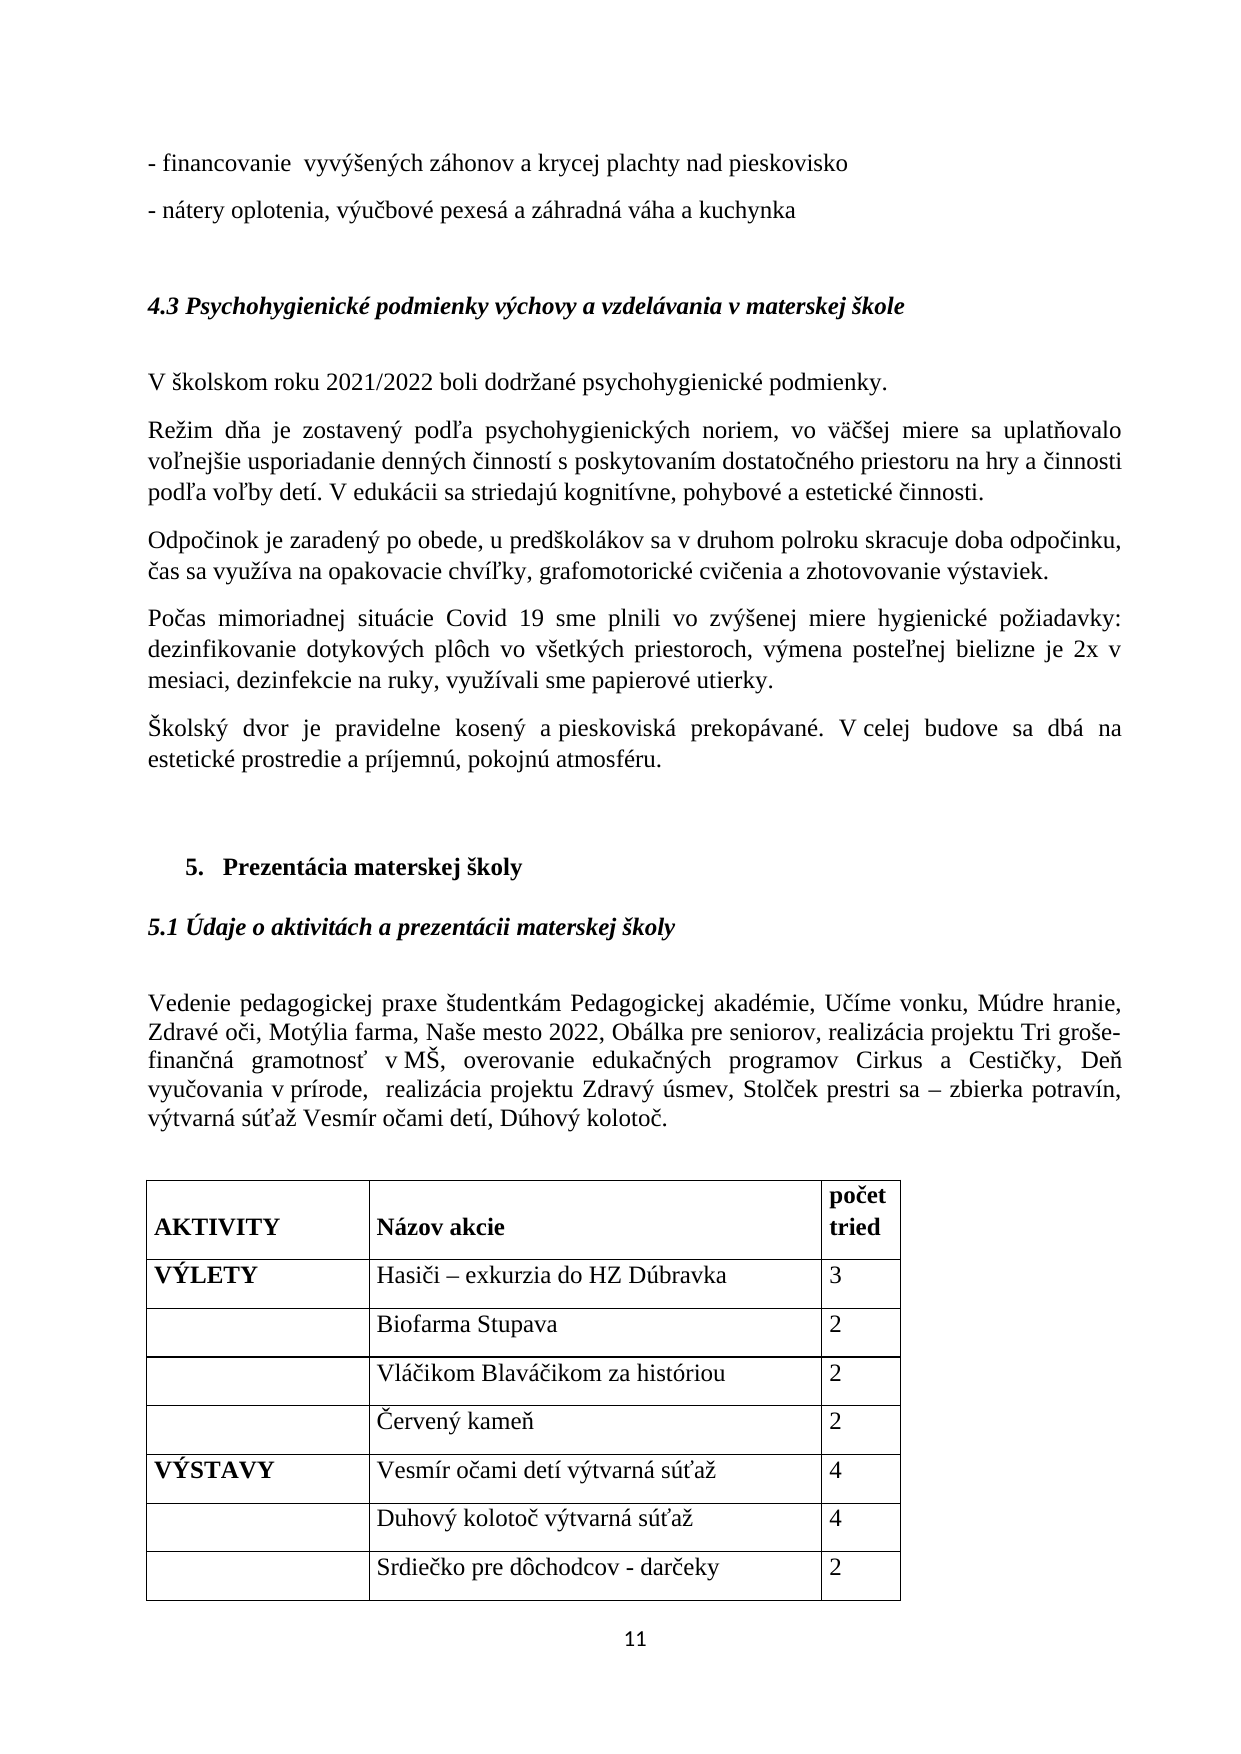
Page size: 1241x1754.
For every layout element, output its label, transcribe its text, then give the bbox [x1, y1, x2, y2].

text Školský dvor je pravidelne kosený a pieskoviská prekopávané. V celej budove sa dbá na estetické prostredie a príjemnú, pokojnú atmosféru. [148, 713, 1122, 773]
table_header počet tried [822, 1181, 900, 1259]
table_cell VÝLETY [147, 1260, 369, 1308]
table_cell [147, 1406, 369, 1454]
table_cell Duhový kolotoč výtvarná súťaž [370, 1504, 821, 1551]
text Režim dňa je zostavený podľa psychohygienických noriem, vo väčšej miere sa uplatňovalo voľnejšie usporiadanie denných činností s poskytovaním dostatočného priestoru na hry a činnosti podľa voľby detí. V edukácii sa striedajú kognitívne, pohybové a estetické činnosti. [148, 415, 1122, 506]
table_cell Vesmír očami detí výtvarná súťaž [370, 1455, 821, 1502]
table_cell Srdiečko pre dôchodcov - darčeky [370, 1552, 821, 1599]
table_cell 2 [822, 1309, 900, 1356]
table_cell 2 [822, 1406, 900, 1454]
table_cell 2 [822, 1358, 900, 1405]
text - financovanie vyvýšených záhonov a krycej plachty nad pieskovisko [148, 148, 1122, 176]
text - nátery oplotenia, výučbové pexesá a záhradná váha a kuchynka [148, 195, 1122, 224]
table_cell VÝSTAVY [147, 1455, 369, 1502]
table_cell 3 [822, 1260, 900, 1308]
table_cell [147, 1552, 369, 1599]
table_cell [147, 1309, 369, 1356]
table_cell Červený kameň [370, 1406, 821, 1454]
table_cell [147, 1358, 369, 1405]
table_cell Hasiči – exkurzia do HZ Dúbravka [370, 1260, 821, 1308]
table_cell 4 [822, 1455, 900, 1502]
table_cell Biofarma Stupava [370, 1309, 821, 1356]
table_cell 4 [822, 1504, 900, 1551]
text Počas mimoriadnej situácie Covid 19 sme plnili vo zvýšenej miere hygienické požiadavky: dezinfikovanie dotykových plôch vo všetkých priestoroch, výmena posteľnej bielizne je 2x v mesiaci, dezinfekcie na ruky, využívali sme papierové utierky. [148, 603, 1122, 694]
list Prezentácia materskej školy [185, 852, 1122, 881]
text Odpočinok je zaradený po obede, u predškolákov sa v druhom polroku skracuje doba odpočinku, čas sa využíva na opakovacie chvíľky, grafomotorické cvičenia a zhotovovanie výstaviek. [148, 525, 1122, 584]
table_header AKTIVITY [147, 1181, 369, 1259]
table_cell [147, 1504, 369, 1551]
text Vedenie pedagogickej praxe študentkám Pedagogickej akadémie, Učíme vonku, Múdre hranie, Zdravé oči, Motýlia farma, Naše mesto 2022, Obálka pre seniorov, realizácia projektu Tri groše-finančná gramotnosť v MŠ, overovanie edukačných programov Cirkus a Cestičky, Deň vyučovania v prírode, realizácia projektu Zdravý úsmev, Stolček prestri sa – zbierka potravín, výtvarná súťaž Vesmír očami detí, Dúhový kolotoč. [148, 988, 1122, 1132]
table_cell Vláčikom Blaváčikom za históriou [370, 1358, 821, 1405]
subtitle 5.1 Údaje o aktivitách a prezentácii materskej školy [148, 912, 1122, 940]
table_header Názov akcie [370, 1181, 821, 1259]
subtitle 4.3 Psychohygienické podmienky výchovy a vzdelávania v materskej škole [148, 291, 1122, 319]
text V školskom roku 2021/2022 boli dodržané psychohygienické podmienky. [148, 367, 1122, 396]
table_cell 2 [822, 1552, 900, 1599]
